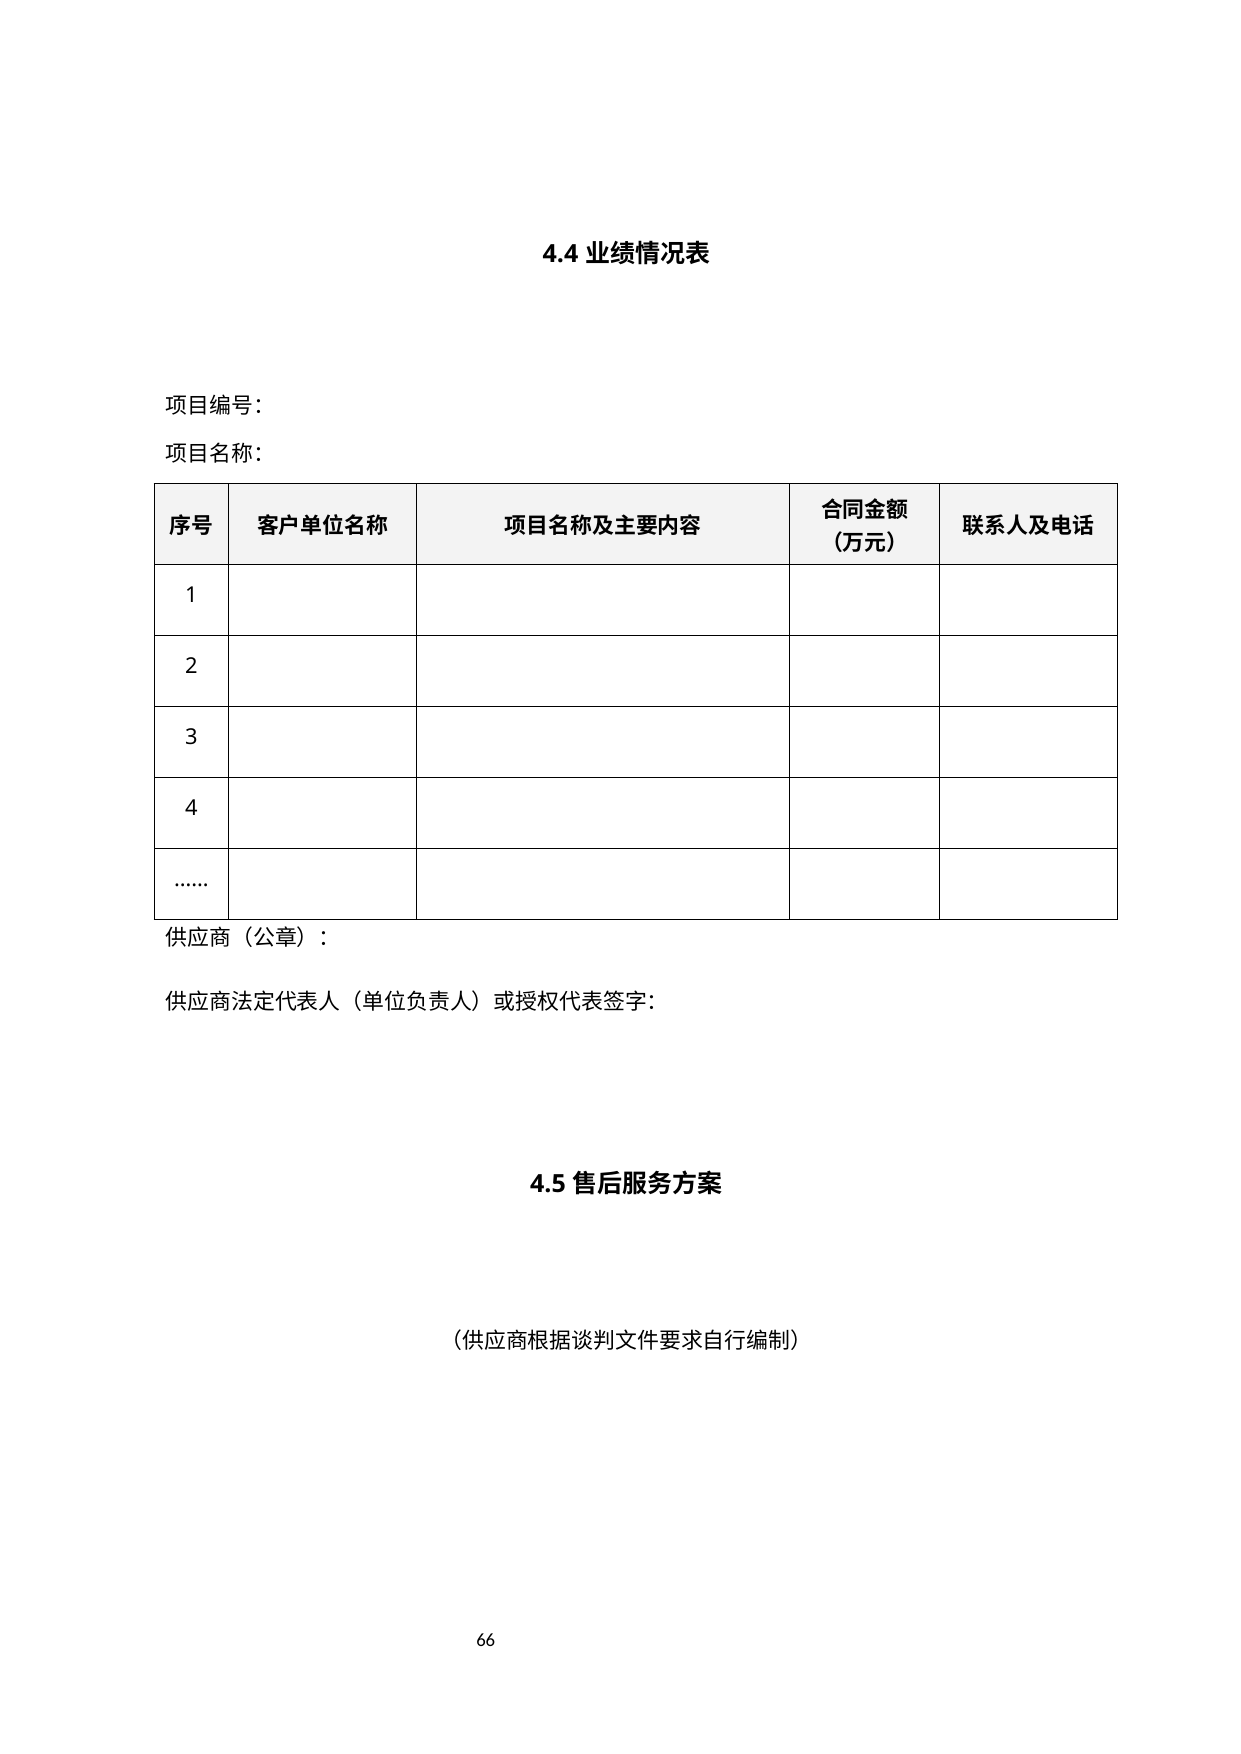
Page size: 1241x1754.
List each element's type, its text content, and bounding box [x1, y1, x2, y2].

table_cell [229, 565, 416, 635]
table_cell [417, 849, 789, 918]
table_cell …… [155, 849, 228, 918]
table_cell [229, 707, 416, 777]
table_cell [790, 707, 939, 777]
table_cell [417, 565, 789, 635]
table_header 合同金额 （万元） [790, 484, 939, 564]
text （供应商根据谈判文件要求自行编制） [165, 1323, 1087, 1355]
table_header 序号 [155, 484, 228, 564]
table_cell [790, 778, 939, 848]
table_cell [940, 565, 1117, 635]
table_cell [417, 707, 789, 777]
table_cell [790, 565, 939, 635]
table_cell 4 [155, 778, 228, 848]
table_cell [940, 778, 1117, 848]
table_header 客户单位名称 [229, 484, 416, 564]
text 4.5 售后服务方案 [165, 1149, 1087, 1214]
table_cell [229, 849, 416, 918]
table_cell 1 [155, 565, 228, 635]
text 项目名称： [165, 436, 1087, 467]
table_cell [417, 636, 789, 706]
table_cell 2 [155, 636, 228, 706]
text 4.4 业绩情况表 [165, 219, 1087, 284]
table_cell [229, 636, 416, 706]
table_cell 3 [155, 707, 228, 777]
text 供应商（公章）： [165, 920, 1087, 952]
table_header 联系人及电话 [940, 484, 1117, 564]
text 项目编号： [165, 387, 1087, 420]
text 供应商法定代表人（单位负责人）或授权代表签字： [165, 984, 1087, 1016]
table_cell [790, 849, 939, 918]
table_cell [940, 707, 1117, 777]
table_header 项目名称及主要内容 [417, 484, 789, 564]
table_cell [790, 636, 939, 706]
table_cell [940, 636, 1117, 706]
table_cell [417, 778, 789, 848]
table_cell [229, 778, 416, 848]
table_cell [940, 849, 1117, 918]
